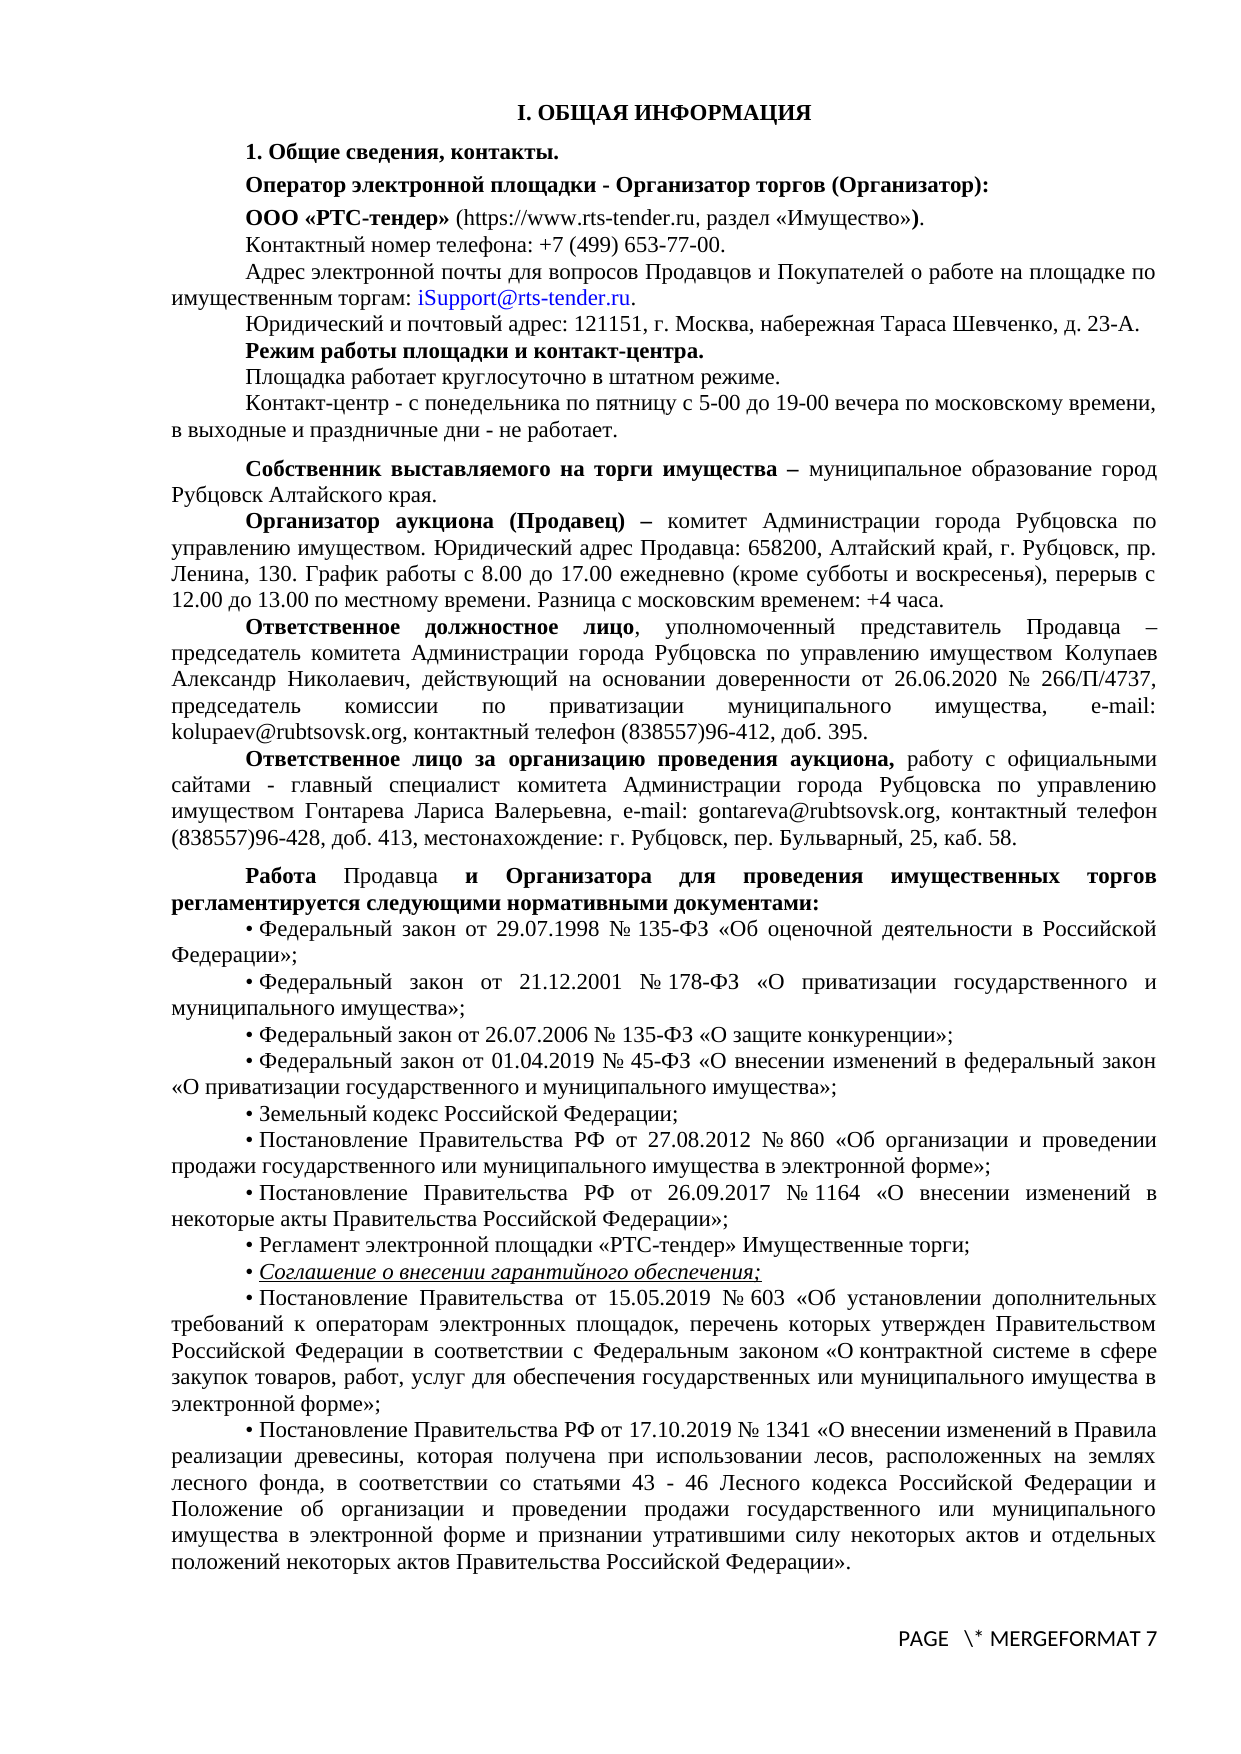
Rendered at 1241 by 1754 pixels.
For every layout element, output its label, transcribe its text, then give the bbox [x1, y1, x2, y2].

list 1. Общие сведения, контакты. [245, 138, 1157, 164]
text • Постановление Правительства РФ от 17.10.2019 № 1341 «О внесении изменений в Правила реализации древесины, которая получена при использовании лесов, расположенных на землях лесного фонда, в соответствии со статьями 43 - 46 Лесного кодекса Российской Федерации и Положение об организации и проведении продажи государственного или муниципального имущества в электронной форме и признании утратившими силу некоторых актов и отдельных положений некоторых актов Правительства Российской Федерации». [171, 1416, 1157, 1574]
text Оператор электронной площадки - Организатор торгов (Организатор): [171, 171, 1157, 197]
text • Федеральный закон от 01.04.2019 № 45-ФЗ «О внесении изменений в федеральный закон «О приватизации государственного и муниципального имущества»; [171, 1047, 1157, 1100]
text • Федеральный закон от 21.12.2001 № 178-ФЗ «О приватизации государственного и муниципального имущества»; [171, 968, 1157, 1021]
text I. ОБЩАЯ ИНФОРМАЦИЯ [171, 99, 1157, 126]
text Контактный номер телефона: +7 (499) 653-77-00. [171, 231, 1157, 258]
text Режим работы площадки и контакт-центра. [171, 337, 1157, 363]
text • Постановление Правительства от 15.05.2019 № 603 «Об установлении дополнительных требований к операторам электронных площадок, перечень которых утвержден Правительством Российской Федерации в соответствии с Федеральным законом «О контрактной системе в сфере закупок товаров, работ, услуг для обеспечения государственных или муниципального имущества в электронной форме»; [171, 1284, 1157, 1416]
text • Федеральный закон от 26.07.2006 № 135-ФЗ «О защите конкуренции»; [171, 1021, 1157, 1047]
text • Постановление Правительства РФ от 27.08.2012 № 860 «Об организации и проведении продажи государственного или муниципального имущества в электронной форме»; [171, 1126, 1157, 1179]
text Ответственное должностное лицо, уполномоченный представитель Продавца – председатель комитета Администрации города Рубцовска по управлению имуществом Колупаев Александр Николаевич, действующий на основании доверенности от 26.06.2020 № 266/П/4737, председатель комиссии по приватизации муниципального имущества, e-mail: kolupaev@rubtsovsk.org, контактный телефон (838557)96-412, доб. 395. [171, 613, 1157, 744]
text • Федеральный закон от 29.07.1998 № 135-ФЗ «Об оценочной деятельности в Российской Федерации»; [171, 915, 1157, 968]
text • Соглашение о внесении гарантийного обеспечения; [171, 1258, 1157, 1284]
text ООО «РТС-тендер» (https://www.rts-tender.ru, раздел «Имущество»). [171, 203, 1157, 231]
text • Постановление Правительства РФ от 26.09.2017 № 1164 «О внесении изменений в некоторые акты Правительства Российской Федерации»; [171, 1179, 1157, 1231]
text Площадка работает круглосуточно в штатном режиме. [171, 363, 1157, 389]
text Собственник выставляемого на торги имущества – муниципальное образование город Рубцовск Алтайского края. [171, 455, 1157, 507]
text Юридический и почтовый адрес: 121151, г. Москва, набережная Тараса Шевченко, д. 23-А. [171, 310, 1157, 337]
text Работа Продавца и Организатора для проведения имущественных торгов регламентируется следующими нормативными документами: [171, 862, 1157, 915]
text Контакт-центр - с понедельника по пятницу с 5-00 до 19-00 вечера по московскому времени, в выходные и праздничные дни - не работает. [171, 389, 1157, 442]
text Адрес электронной почты для вопросов Продавцов и Покупателей о работе на площадке по имущественным торгам: iSupport@rts-tender.ru. [171, 258, 1157, 310]
text • Земельный кодекс Российской Федерации; [171, 1100, 1157, 1126]
text • Регламент электронной площадки «РТС-тендер» Имущественные торги; [171, 1231, 1157, 1258]
text Организатор аукциона (Продавец) – комитет Администрации города Рубцовска по управлению имуществом. Юридический адрес Продавца: 658200, Алтайский край, г. Рубцовск, пр. Ленина, 130. График работы с 8.00 до 17.00 ежедневно (кроме субботы и воскресенья), перерыв с 12.00 до 13.00 по местному времени. Разница с московским временем: +4 часа. [171, 507, 1157, 613]
text Ответственное лицо за организацию проведения аукциона, работу с официальными сайтами - главный специалист комитета Администрации города Рубцовска по управлению имуществом Гонтарева Лариса Валерьевна, e-mail: gontareva@rubtsovsk.org, контактный телефон (838557)96-428, доб. 413, местонахождение: г. Рубцовск, пер. Бульварный, 25, каб. 58. [171, 744, 1157, 850]
